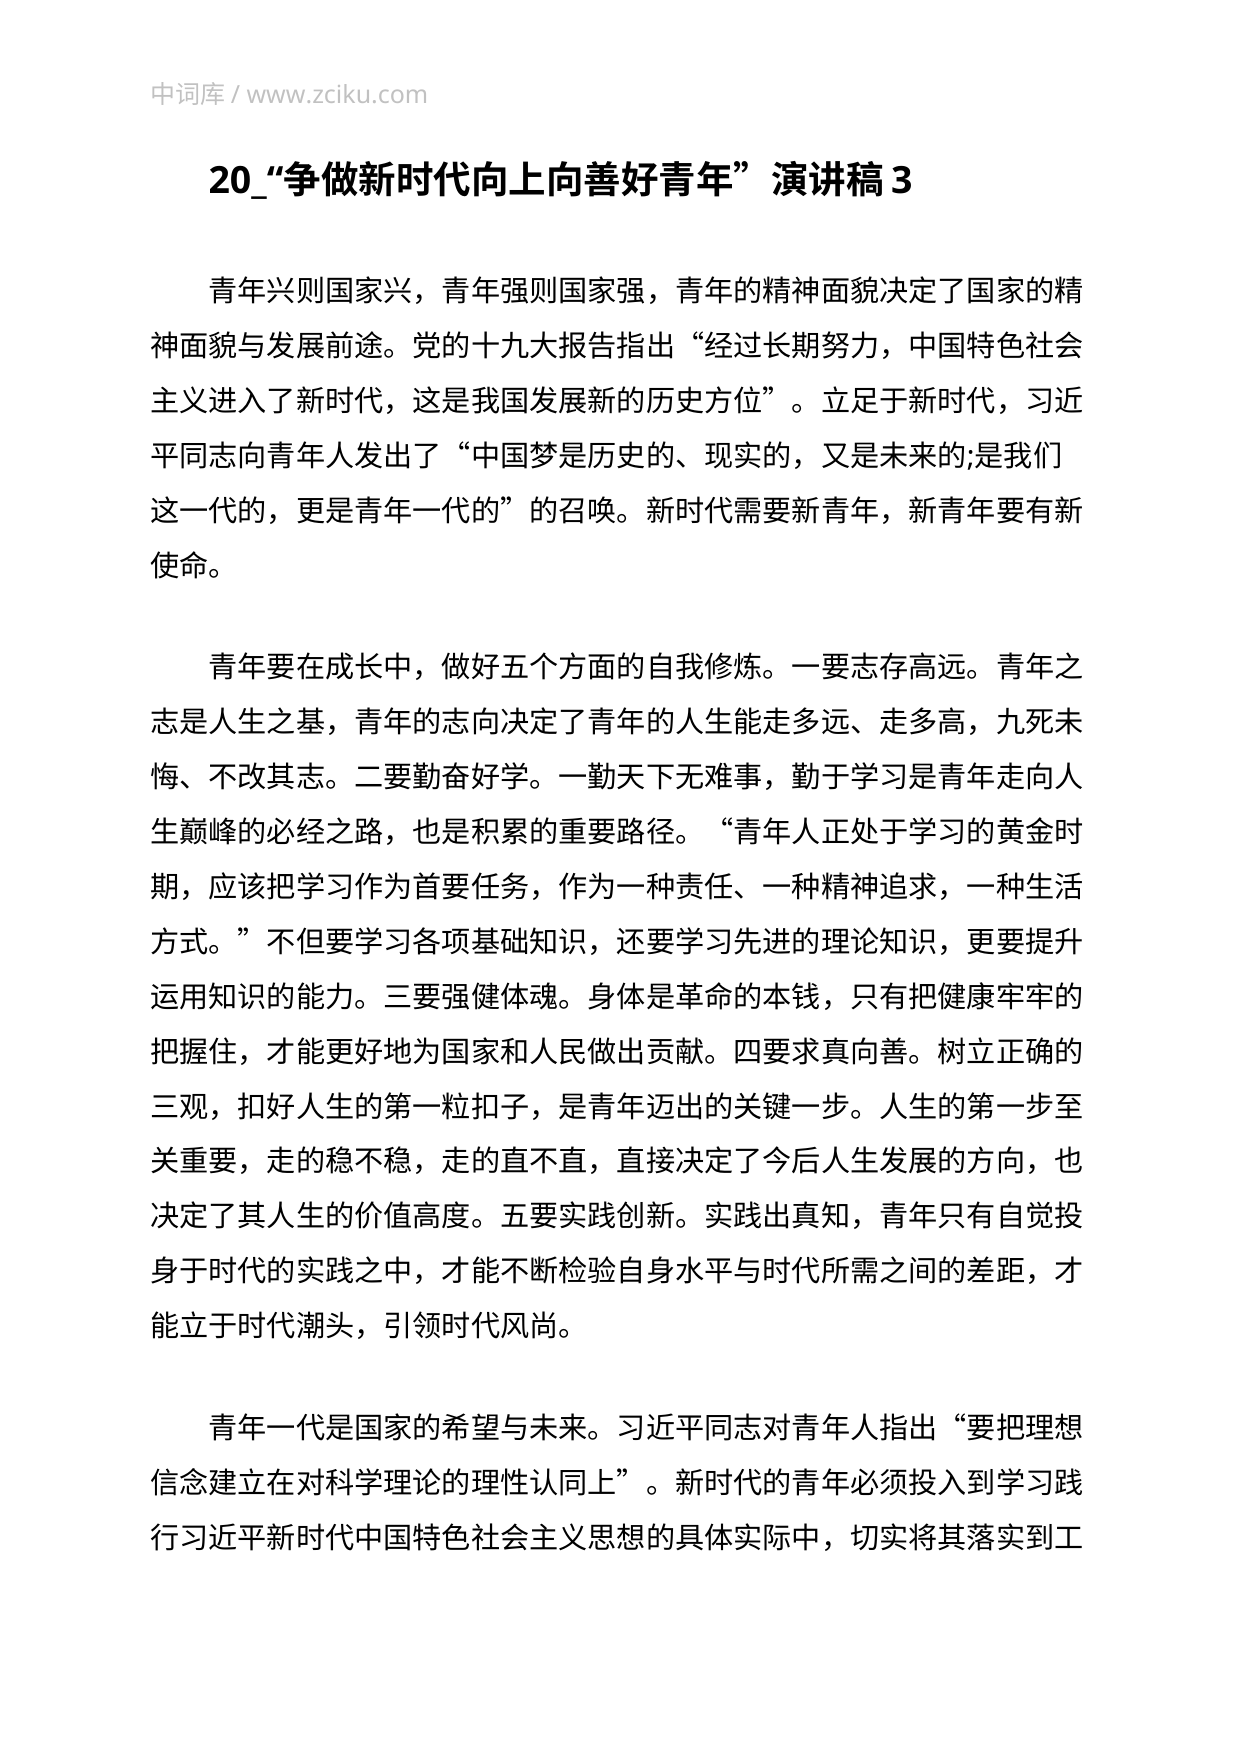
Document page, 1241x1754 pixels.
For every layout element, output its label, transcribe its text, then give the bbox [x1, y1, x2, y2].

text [150, 1404, 1090, 1557]
text 青年兴则国家兴，青年强则国家强，青年的精神面貌决定了国家的精神面貌与发展前途。党的十九大报告指出“经过长期努力，中国特色社会主义进入了新时代，这是我国发展新的历史方位”。立足于新时代，习近平同志向青年人发出了“中国梦是历史的、现实的，又是未来的;是我们这一代的，更是青年一代的”的召唤。新时代需要新青年，新青年要有新使命。 [150, 268, 1090, 584]
text 20_“争做新时代向上向善好青年”演讲稿3 [150, 150, 1090, 204]
text 青年要在成长中，做好五个方面的自我修炼。一要志存高远。青年之志是人生之基，青年的志向决定了青年的人生能走多远、走多高，九死未悔、不改其志。二要勤奋好学。一勤天下无难事，勤于学习是青年走向人生巅峰的必经之路，也是积累的重要路径。“青年人正处于学习的黄金时期，应该把学习作为首要任务，作为一种责任、一种精神追求，一种生活方式。”不但要学习各项基础知识，还要学习先进的理论知识，更要提升运用知识的能力。三要强健体魂。身体是革命的本钱，只有把健康牢牢的把握住，才能更好地为国家和人民做出贡献。四要求真向善。树立正确的三观，扣好人生的第一粒扣子，是青年迈出的关键一步。人生的第一步至关重要，走的稳不稳，走的直不直，直接决定了今后人生发展的方向，也决定了其人生的价值高度。五要实践创新。实践出真知，青年只有自觉投身于时代的实践之中，才能不断检验自身水平与时代所需之间的差距，才能立于时代潮头，引领时代风尚。 [150, 644, 1090, 1345]
